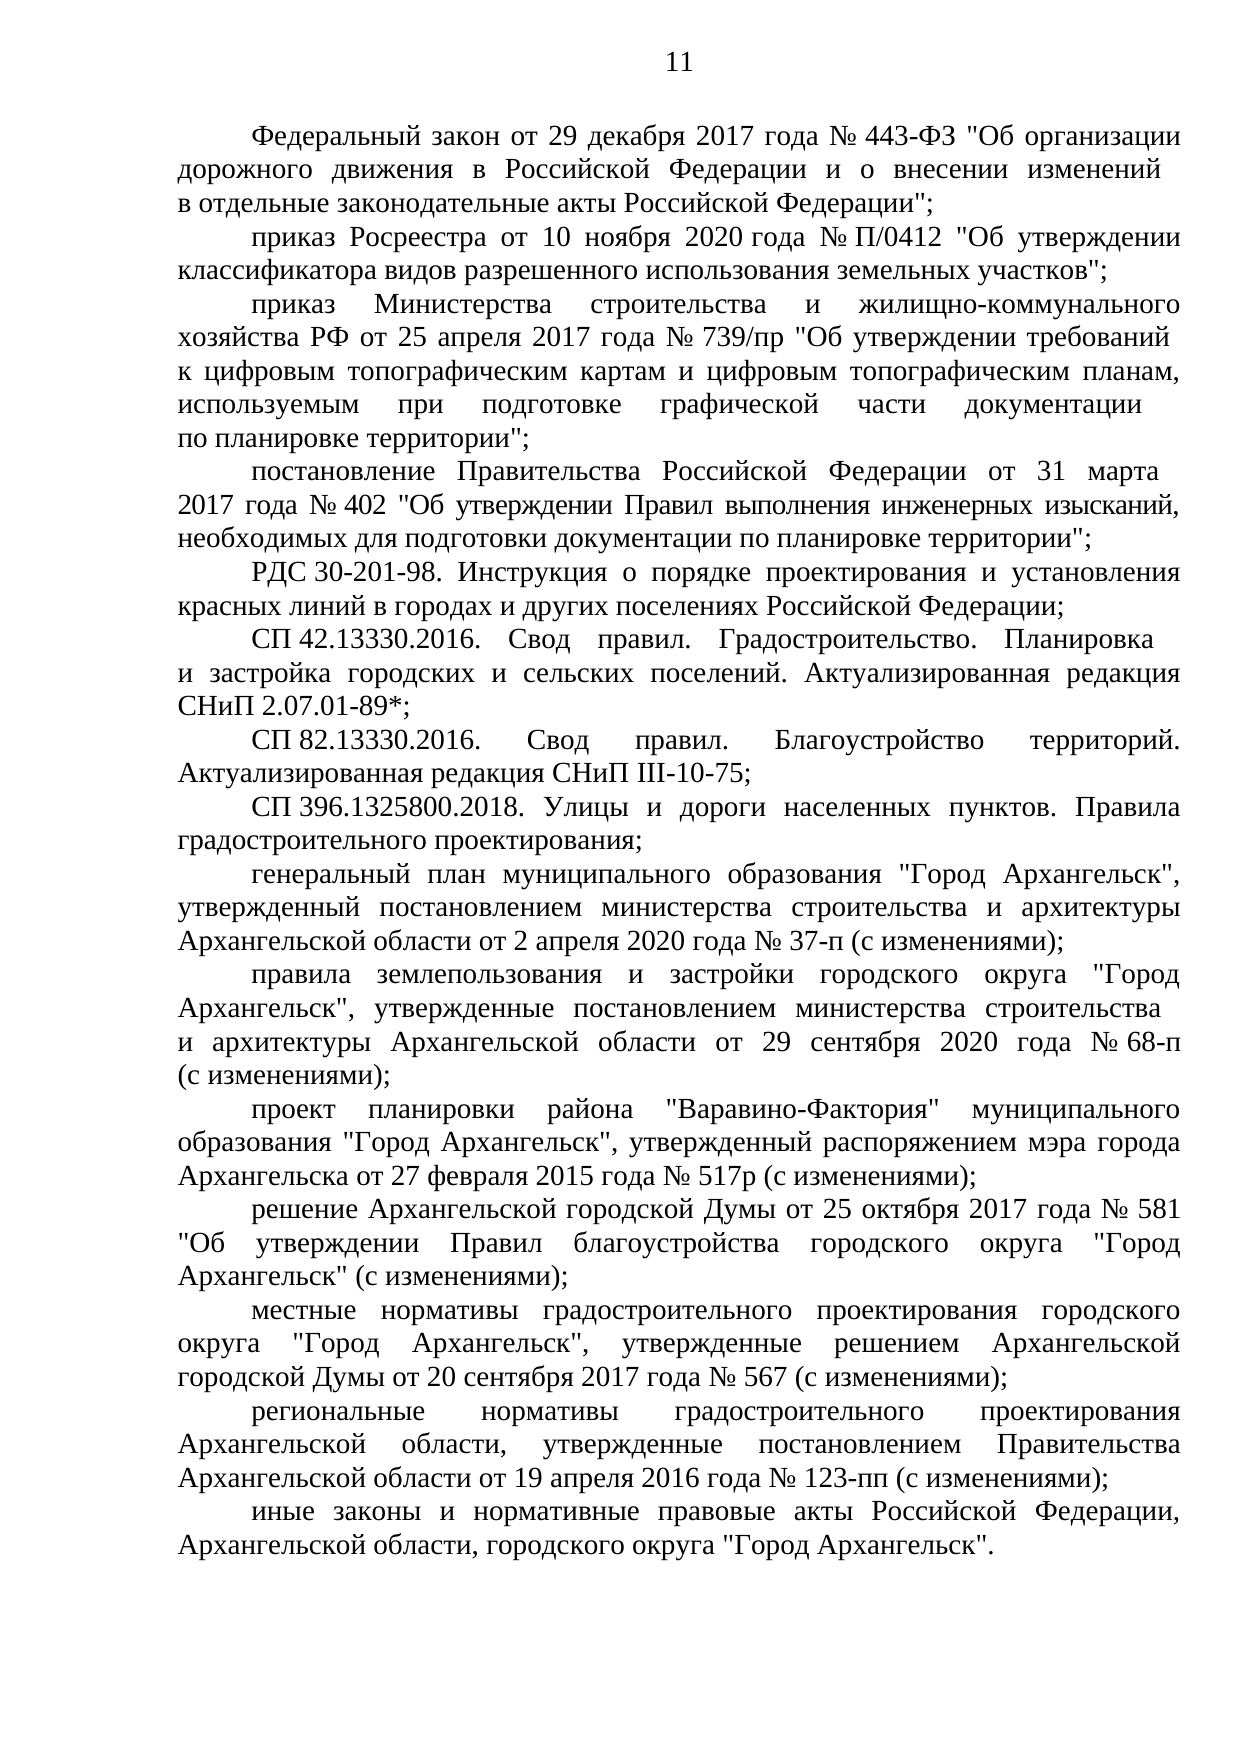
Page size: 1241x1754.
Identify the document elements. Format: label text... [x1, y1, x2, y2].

text приказ Министерства строительства и жилищно-коммунального хозяйства РФ от 25 апреля 2017 года № 739/пр "Об утверждении требований к цифровым топографическим картам и цифровым топографическим планам, используемым при подготовке графической части документации по планировке территории"; [177, 286, 1181, 453]
text постановление Правительства Российской Федерации от 31 марта 2017 года № 402 "Об утверждении Правил выполнения инженерных изысканий, необходимых для подготовки документации по планировке территории"; [177, 453, 1181, 554]
text СП 82.13330.2016. Свод правил. Благоустройство территорий. Актуализированная редакция СНиП III-10-75; [177, 722, 1181, 789]
text СП 396.1325800.2018. Улицы и дороги населенных пунктов. Правила градостроительного проектирования; [177, 789, 1181, 856]
text РДС 30-201-98. Инструкция о порядке проектирования и установления красных линий в городах и других поселениях Российской Федерации; [177, 554, 1181, 621]
text Федеральный закон от 29 декабря 2017 года № 443-ФЗ "Об организации дорожного движения в Российской Федерации и о внесении изменений в отдельные законодательные акты Российской Федерации"; [177, 118, 1181, 219]
text решение Архангельской городской Думы от 25 октября 2017 года № 581 "Об утверждении Правил благоустройства городского округа "Город Архангельск" (с изменениями); [177, 1191, 1181, 1292]
text СП 42.13330.2016. Свод правил. Градостроительство. Планировка и застройка городских и сельских поселений. Актуализированная редакция СНиП 2.07.01-89*; [177, 621, 1181, 722]
text местные нормативы градостроительного проектирования городского округа "Город Архангельск", утвержденные решением Архангельской городской Думы от 20 сентября 2017 года № 567 (с изменениями); [177, 1292, 1181, 1393]
text региональные нормативы градостроительного проектирования Архангельской области, утвержденные постановлением Правительства Архангельской области от 19 апреля 2016 года № 123-пп (с изменениями); [177, 1393, 1181, 1493]
text иные законы и нормативные правовые акты Российской Федерации, Архангельской области, городского округа "Город Архангельск". [177, 1493, 1181, 1560]
text генеральный план муниципального образования "Город Архангельск", утвержденный постановлением министерства строительства и архитектуры Архангельской области от 2 апреля 2020 года № 37-п (с изменениями); [177, 856, 1181, 957]
text правила землепользования и застройки городского округа "Город Архангельск", утвержденные постановлением министерства строительства и архитектуры Архангельской области от 29 сентября 2020 года № 68-п (с изменениями); [177, 957, 1181, 1091]
text приказ Росреестра от 10 ноября 2020 года № П/0412 "Об утверждении классификатора видов разрешенного использования земельных участков"; [177, 219, 1181, 286]
text проект планировки района "Варавино-Фактория" муниципального образования "Город Архангельск", утвержденный распоряжением мэра города Архангельска от 27 февраля 2015 года № 517р (с изменениями); [177, 1091, 1181, 1191]
